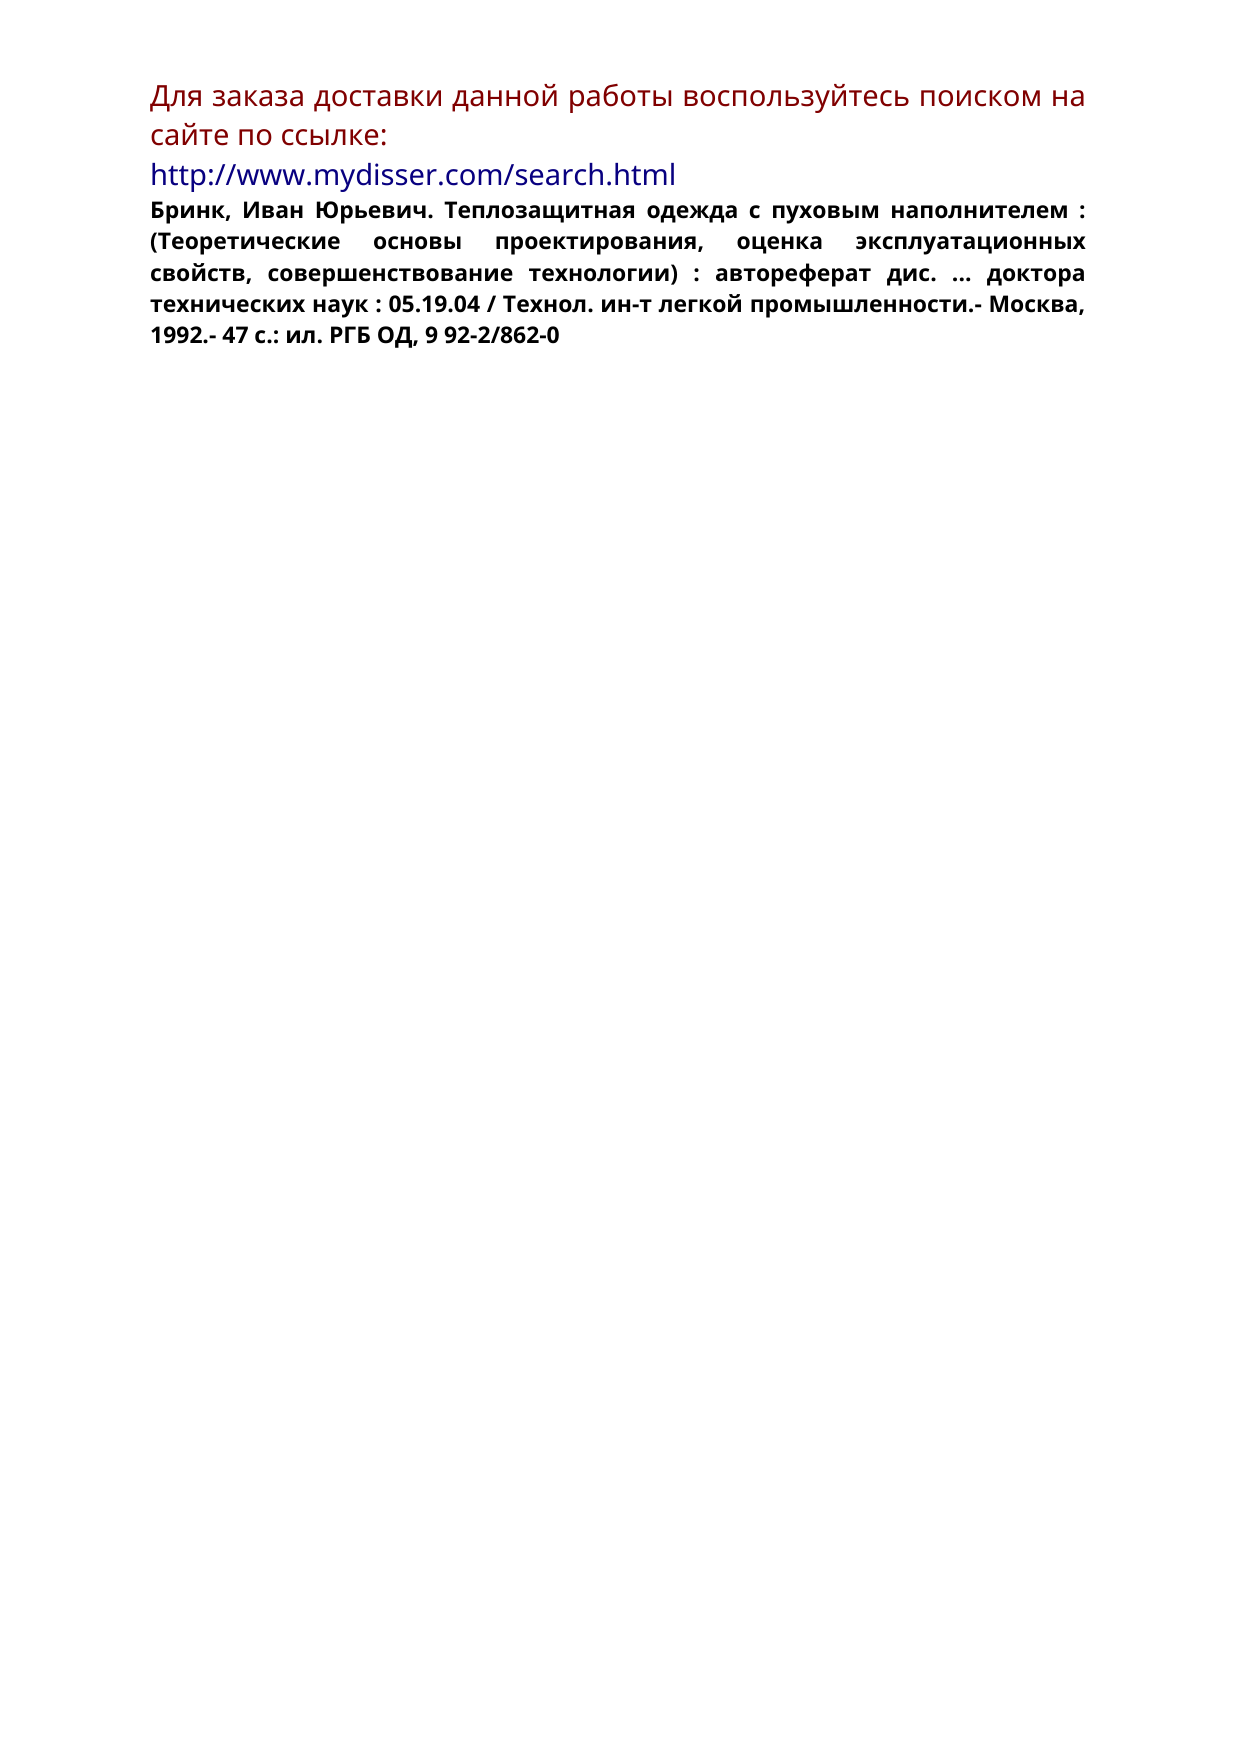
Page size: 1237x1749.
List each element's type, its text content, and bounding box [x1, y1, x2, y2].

text Бринк, Иван Юрьевич. Теплозащитная одежда с пуховым наполнителем : (Теоретические основы проектирования, оценка эксплуатационных свойств, совершенствование технологии) : автореферат дис. ... доктора технических наук : 05.19.04 / Технол. ин-т легкой промышленности.- Москва, 1992.- 47 с.: ил. РГБ ОД, 9 92-2/862-0 [150, 194, 1086, 350]
